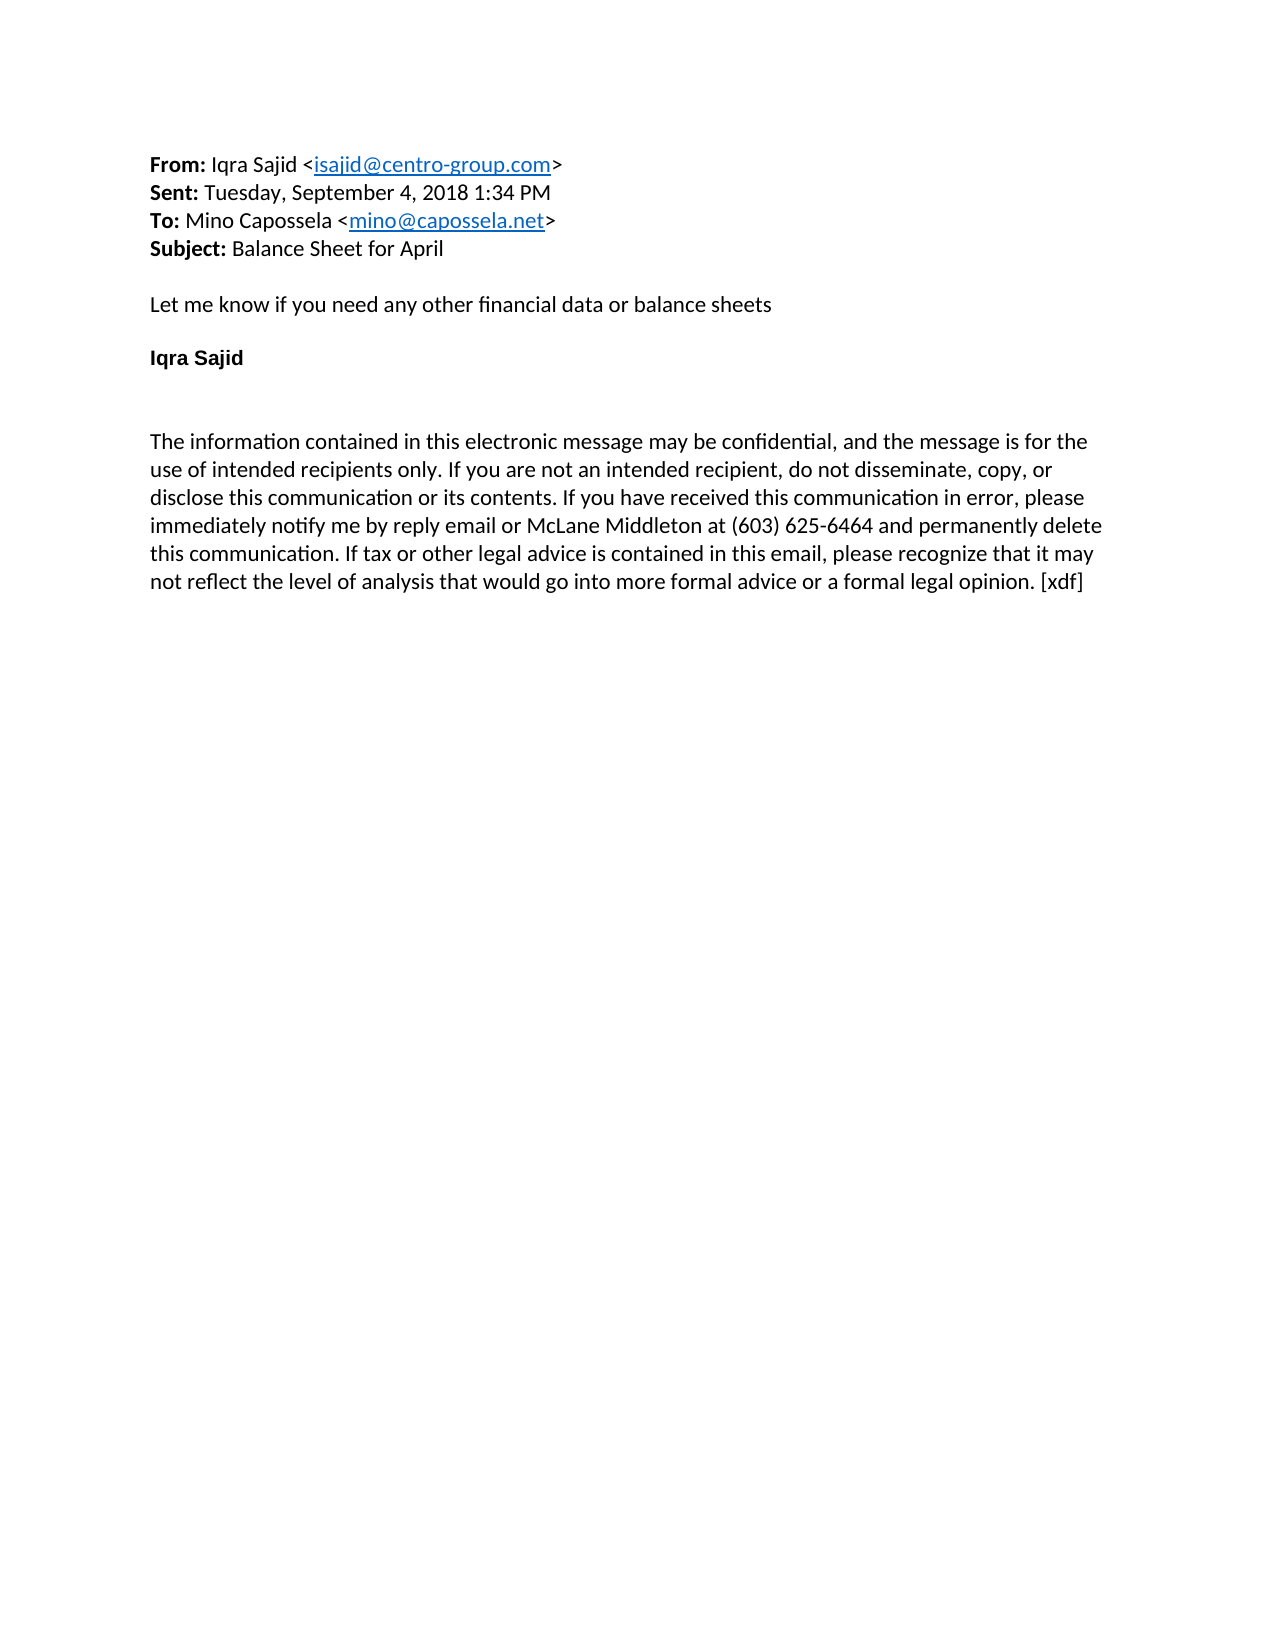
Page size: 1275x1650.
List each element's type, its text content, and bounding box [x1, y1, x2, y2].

text The information contained in this electronic message may be confidential, and the message is for the use of intended recipients only. If you are not an intended recipient, do not disseminate, copy, or disclose this communication or its contents. If you have received this communication in error, please immediately notify me by reply email or McLane Middleton at (603) 625-6464 and permanently delete this communication. If tax or other legal advice is contained in this email, please recognize that it may not reflect the level of analysis that would go into more formal advice or a formal legal opinion. [xdf] [150, 427, 1125, 595]
text Let me know if you need any other financial data or balance sheets [150, 290, 1125, 318]
text From: Iqra Sajid <isajid@centro-group.com> Sent: Tuesday, September 4, 2018 1:34 PM To: Mino Capossela <mino@capossela.net> Subject: Balance Sheet for April [150, 150, 1125, 262]
text Iqra Sajid [150, 346, 1125, 370]
